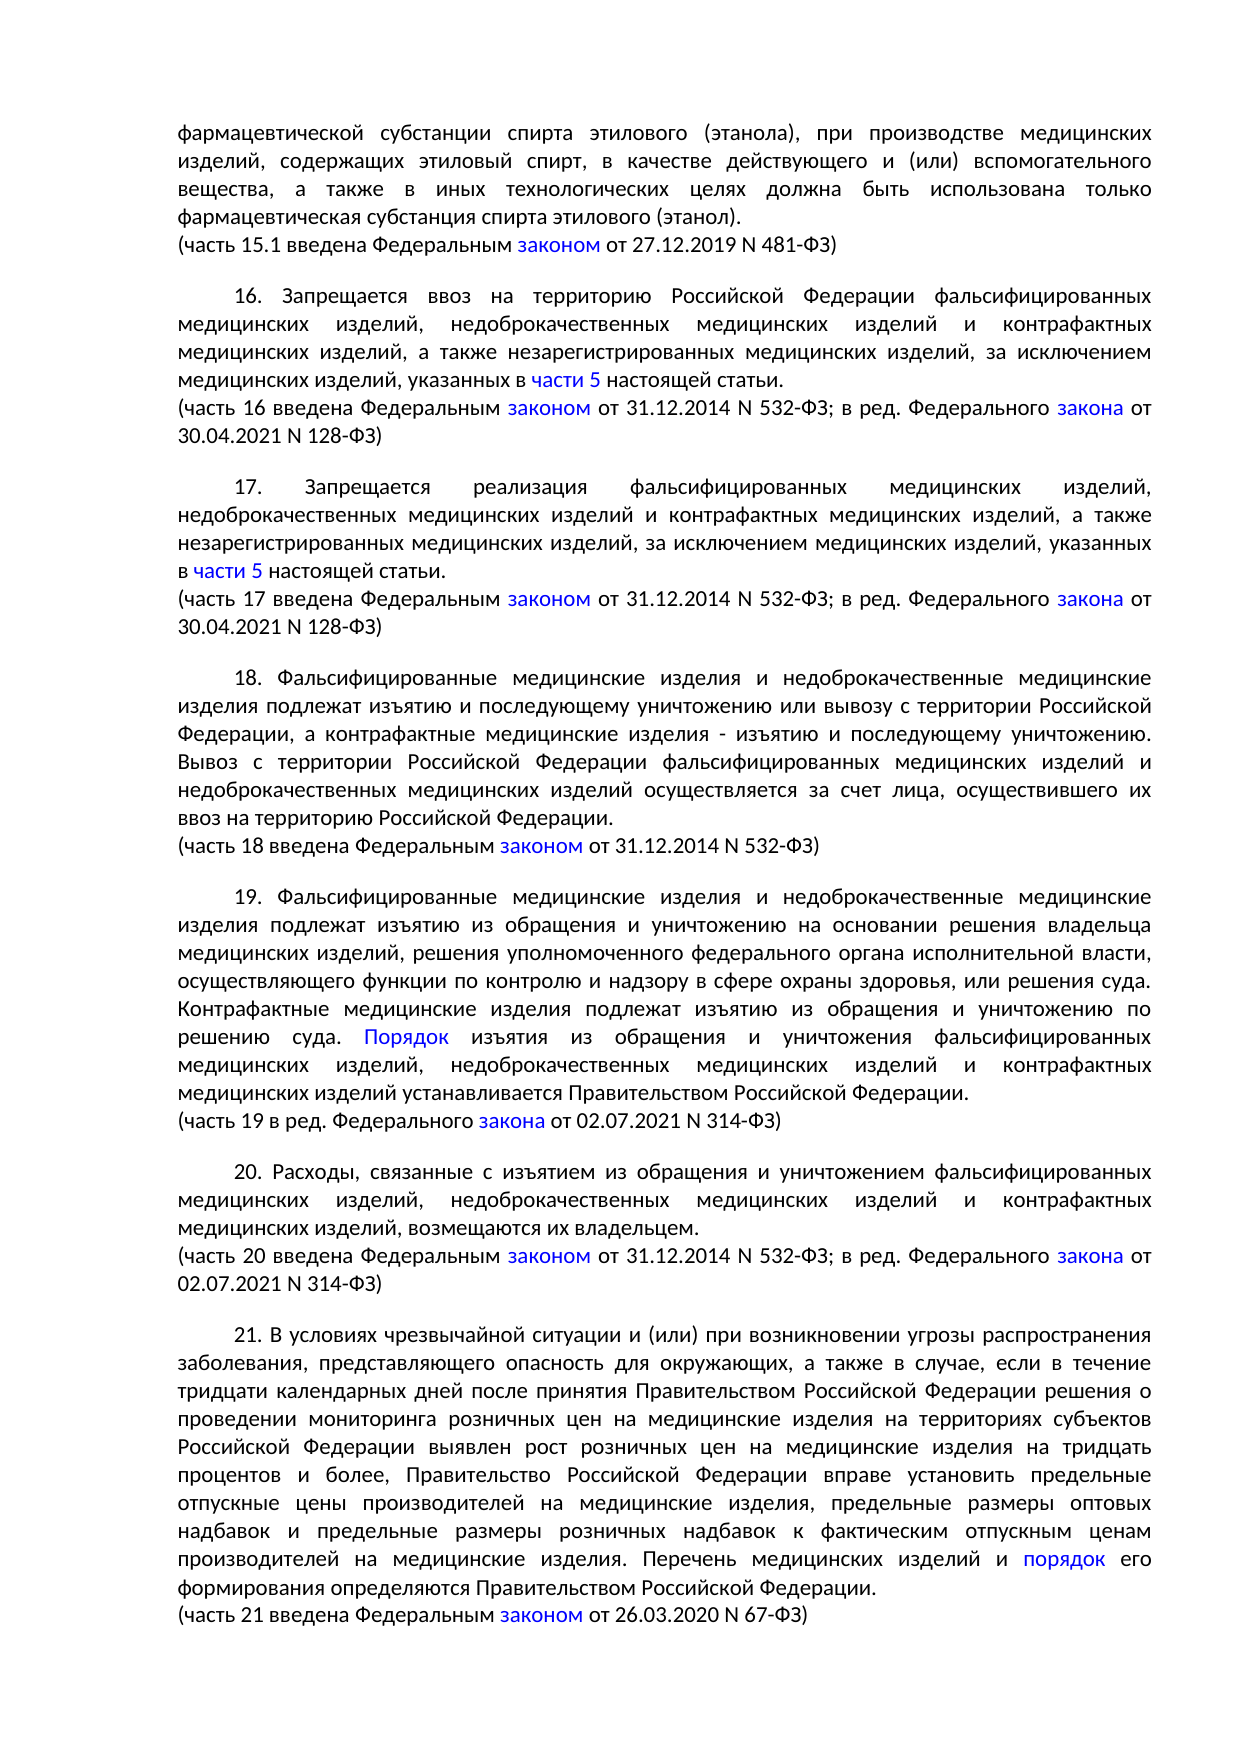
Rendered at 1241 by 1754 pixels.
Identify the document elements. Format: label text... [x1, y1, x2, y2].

text 21. В условиях чрезвычайной ситуации и (или) при возникновении угрозы распространения заболевания, представляющего опасность для окружающих, а также в случае, если в течение тридцати календарных дней после принятия Правительством Российской Федерации решения о проведении мониторинга розничных цен на медицинские изделия на территориях субъектов Российской Федерации выявлен рост розничных цен на медицинские изделия на тридцать процентов и более, Правительство Российской Федерации вправе установить предельные отпускные цены производителей на медицинские изделия, предельные размеры оптовых надбавок и предельные размеры розничных надбавок к фактическим отпускным ценам производителей на медицинские изделия. Перечень медицинских изделий и порядок его формирования определяются Правительством Российской Федерации. [177, 1320, 1152, 1601]
text 20. Расходы, связанные с изъятием из обращения и уничтожением фальсифицированных медицинских изделий, недоброкачественных медицинских изделий и контрафактных медицинских изделий, возмещаются их владельцем. [177, 1157, 1152, 1241]
text (часть 16 введена Федеральным законом от 31.12.2014 N 532-ФЗ; в ред. Федерального закона от 30.04.2021 N 128-ФЗ) [177, 393, 1152, 449]
text 19. Фальсифицированные медицинские изделия и недоброкачественные медицинские изделия подлежат изъятию из обращения и уничтожению на основании решения владельца медицинских изделий, решения уполномоченного федерального органа исполнительной власти, осуществляющего функции по контролю и надзору в сфере охраны здоровья, или решения суда. Контрафактные медицинские изделия подлежат изъятию из обращения и уничтожению по решению суда. Порядок изъятия из обращения и уничтожения фальсифицированных медицинских изделий, недоброкачественных медицинских изделий и контрафактных медицинских изделий устанавливается Правительством Российской Федерации. [177, 882, 1152, 1106]
text (часть 15.1 введена Федеральным законом от 27.12.2019 N 481-ФЗ) [177, 230, 1152, 258]
text 16. Запрещается ввоз на территорию Российской Федерации фальсифицированных медицинских изделий, недоброкачественных медицинских изделий и контрафактных медицинских изделий, а также незарегистрированных медицинских изделий, за исключением медицинских изделий, указанных в части 5 настоящей статьи. [177, 281, 1152, 393]
text 18. Фальсифицированные медицинские изделия и недоброкачественные медицинские изделия подлежат изъятию и последующему уничтожению или вывозу с территории Российской Федерации, а контрафактные медицинские изделия - изъятию и последующему уничтожению. Вывоз с территории Российской Федерации фальсифицированных медицинских изделий и недоброкачественных медицинских изделий осуществляется за счет лица, осуществившего их ввоз на территорию Российской Федерации. [177, 663, 1152, 831]
text 17. Запрещается реализация фальсифицированных медицинских изделий, недоброкачественных медицинских изделий и контрафактных медицинских изделий, а также незарегистрированных медицинских изделий, за исключением медицинских изделий, указанных в части 5 настоящей статьи. [177, 472, 1152, 584]
text (часть 17 введена Федеральным законом от 31.12.2014 N 532-ФЗ; в ред. Федерального закона от 30.04.2021 N 128-ФЗ) [177, 584, 1152, 640]
text (часть 19 в ред. Федерального закона от 02.07.2021 N 314-ФЗ) [177, 1106, 1152, 1134]
text (часть 21 введена Федеральным законом от 26.03.2020 N 67-ФЗ) [177, 1601, 1152, 1629]
text (часть 18 введена Федеральным законом от 31.12.2014 N 532-ФЗ) [177, 831, 1152, 859]
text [177, 118, 1152, 230]
text (часть 20 введена Федеральным законом от 31.12.2014 N 532-ФЗ; в ред. Федерального закона от 02.07.2021 N 314-ФЗ) [177, 1241, 1152, 1297]
